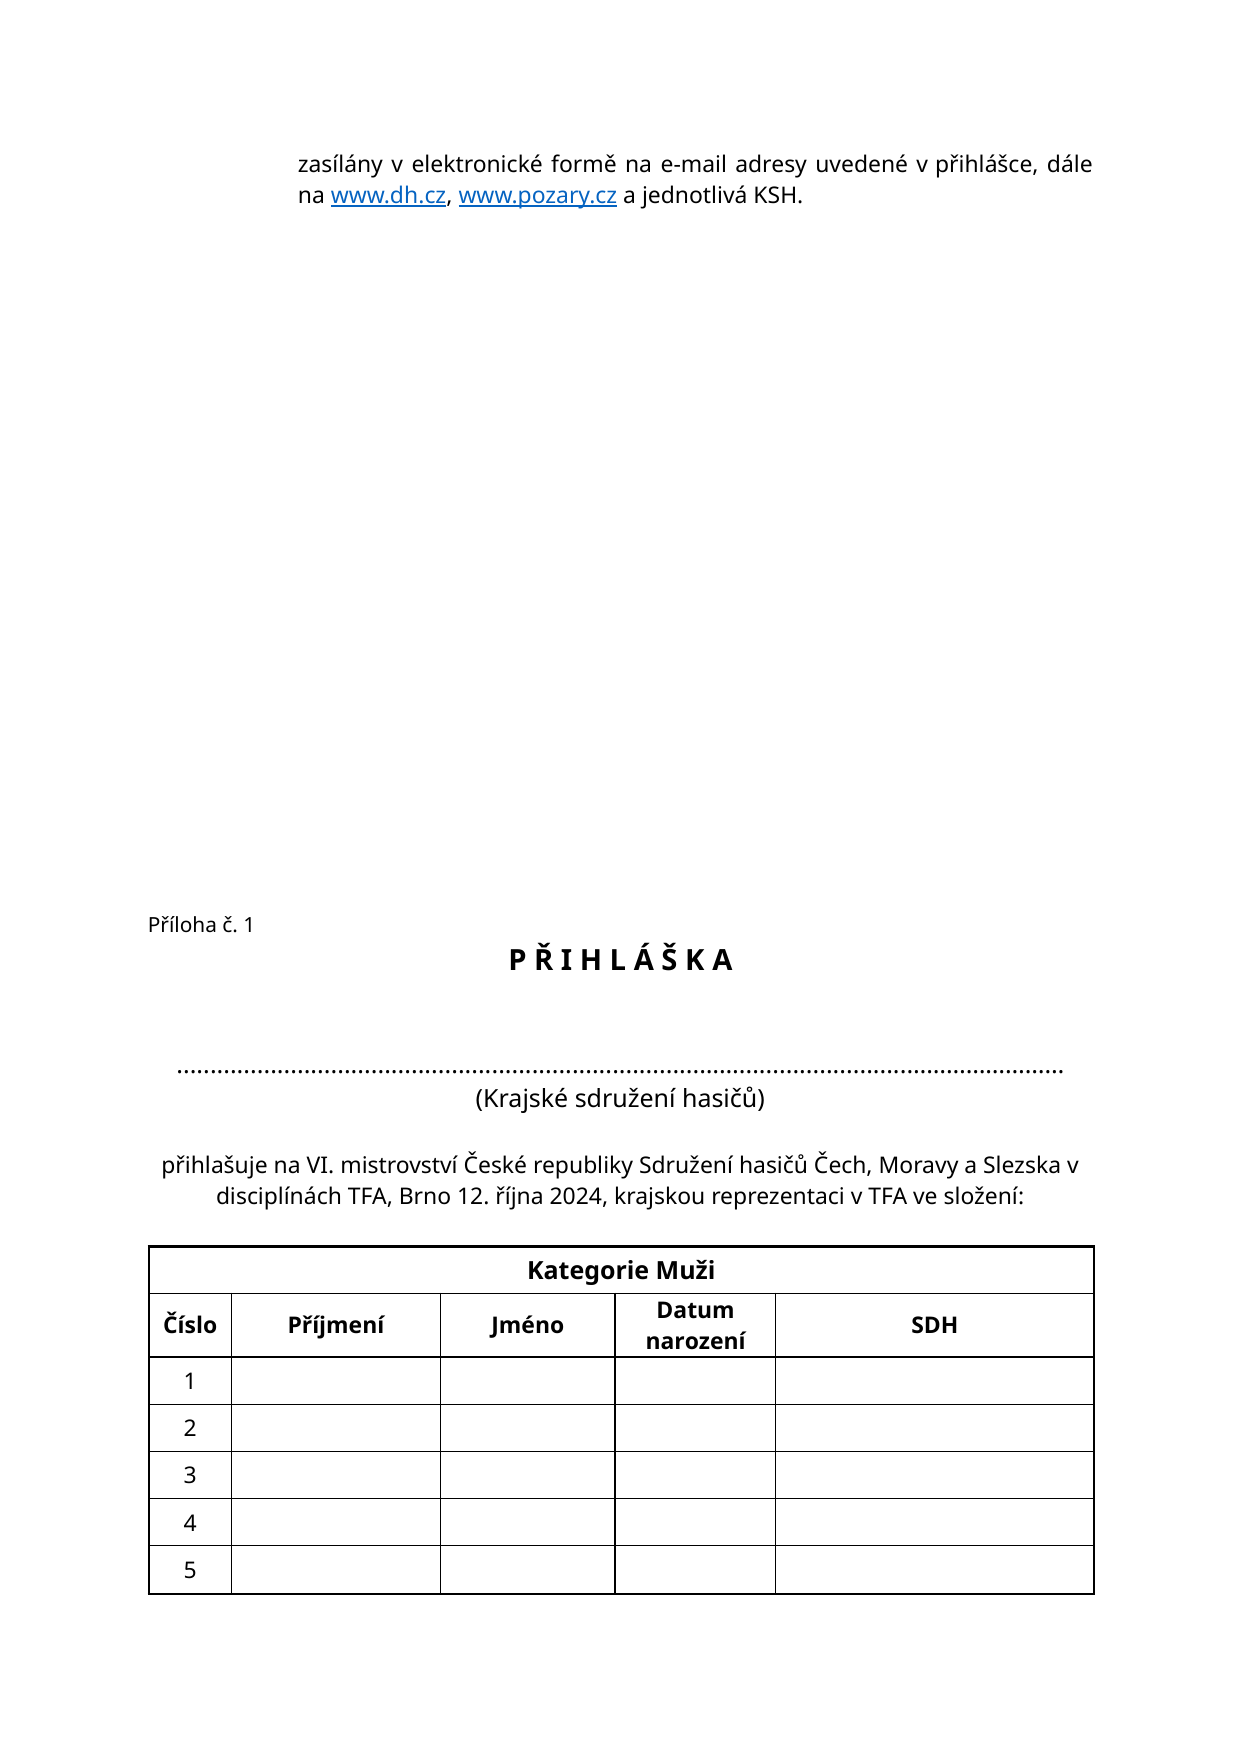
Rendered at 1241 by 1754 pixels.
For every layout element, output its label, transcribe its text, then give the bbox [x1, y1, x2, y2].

table_cell [232, 1405, 440, 1451]
table_header Kategorie Muži [150, 1248, 1093, 1293]
table_cell [616, 1546, 775, 1593]
table_cell 2 [150, 1405, 231, 1451]
table_cell [232, 1358, 440, 1403]
table_cell [232, 1452, 440, 1498]
text přihlašuje na VI. mistrovství České republiky Sdružení hasičů Čech, Moravy a Slezska v disciplínách TFA, Brno 12. října 2024, krajskou reprezentaci v TFA ve složení: [148, 1149, 1093, 1245]
table_cell [232, 1499, 440, 1545]
table_cell [776, 1499, 1093, 1545]
table_cell [616, 1358, 775, 1403]
table_cell [616, 1499, 775, 1545]
table_cell [616, 1405, 775, 1451]
table_cell Příjmení [232, 1294, 440, 1356]
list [260, 148, 1093, 210]
text P Ř I H L Á Š K A [148, 939, 1093, 978]
table_cell [776, 1546, 1093, 1593]
table_cell [776, 1358, 1093, 1403]
text ..............................................................................…….........................…………………… [148, 1047, 1093, 1081]
table_cell [441, 1499, 614, 1545]
table_cell [441, 1358, 614, 1403]
table_cell SDH [776, 1294, 1093, 1356]
table_cell Datum narození [616, 1294, 775, 1356]
table_cell Jméno [441, 1294, 614, 1356]
table_cell 5 [150, 1546, 231, 1593]
table_cell 3 [150, 1452, 231, 1498]
table_cell [441, 1546, 614, 1593]
table_cell 4 [150, 1499, 231, 1545]
table_cell [776, 1452, 1093, 1498]
table_cell Číslo [150, 1294, 231, 1356]
table_cell [616, 1452, 775, 1498]
table_cell [441, 1452, 614, 1498]
text Příloha č. 1 [148, 910, 1093, 939]
table_cell [232, 1546, 440, 1593]
table_cell [776, 1405, 1093, 1451]
text (Krajské sdružení hasičů) [148, 1081, 1093, 1115]
table_cell [441, 1405, 614, 1451]
table_cell 1 [150, 1358, 231, 1403]
